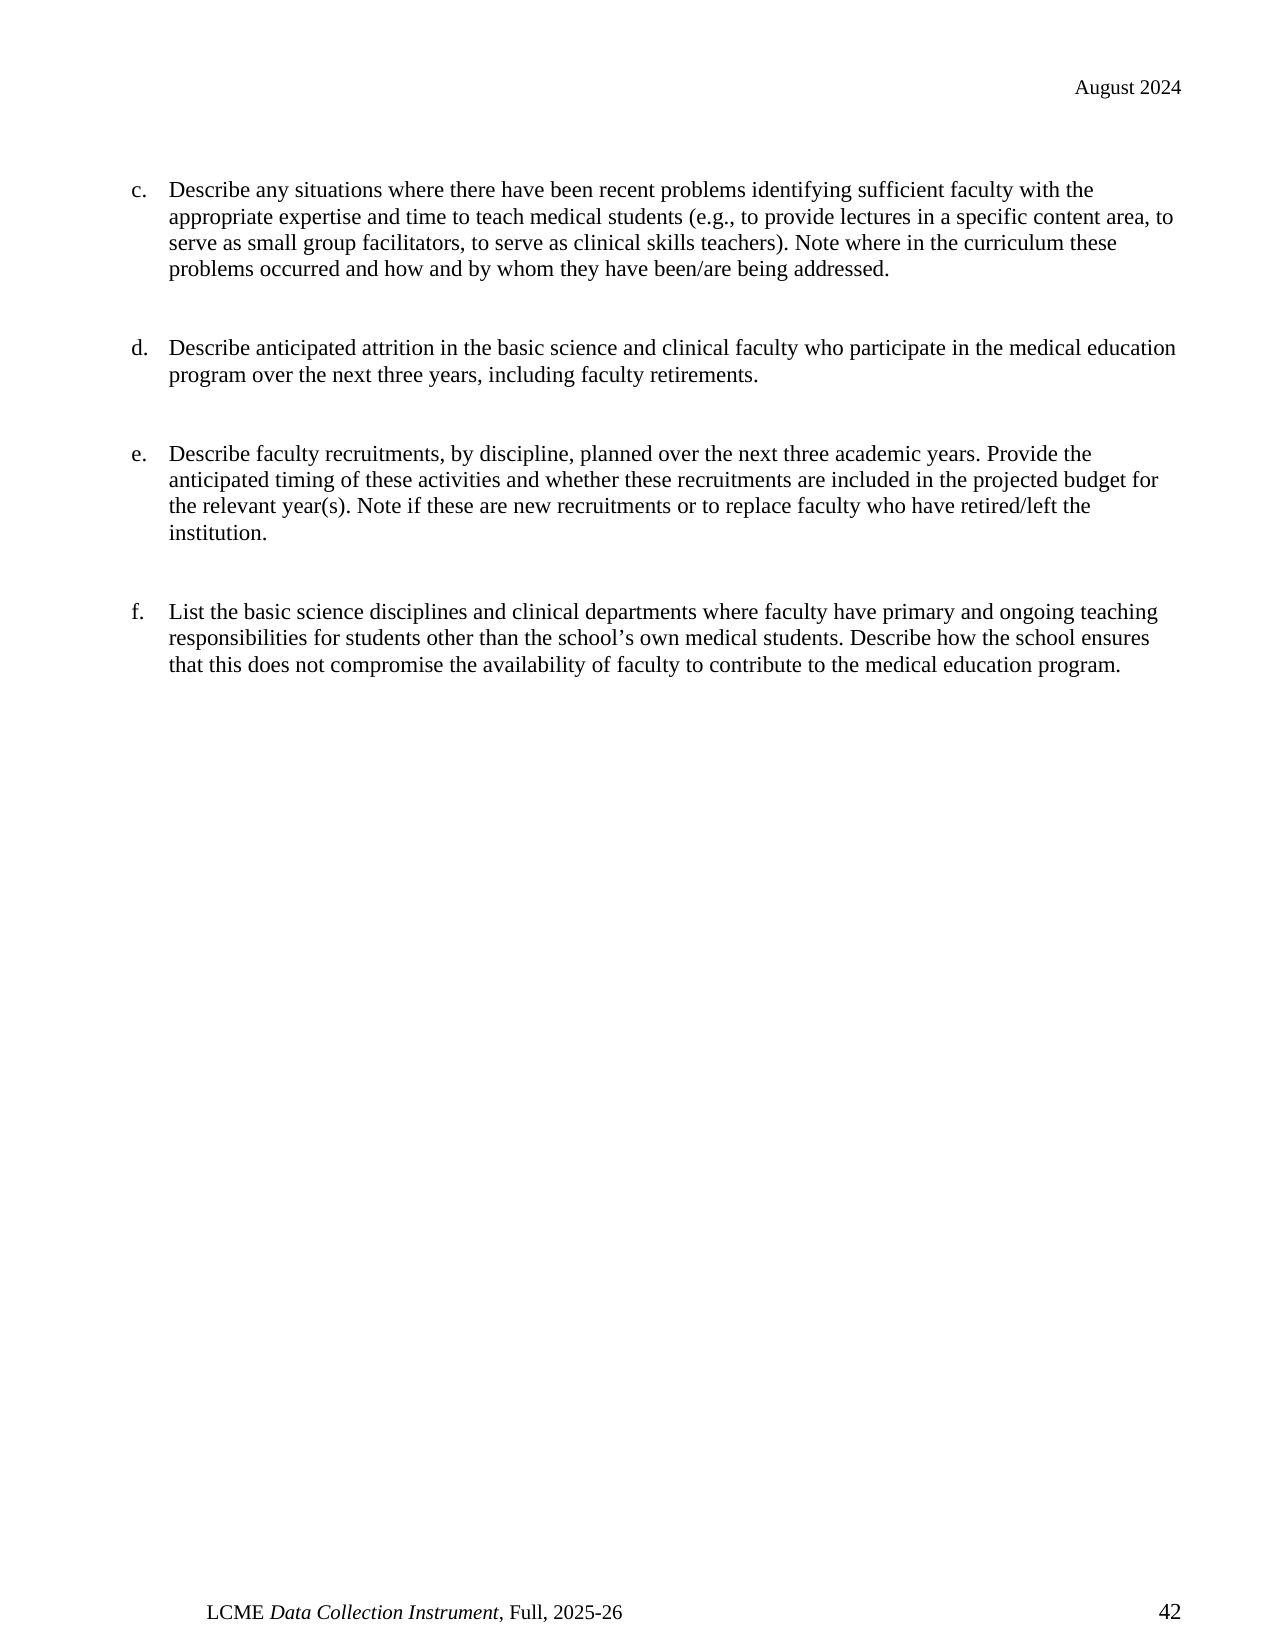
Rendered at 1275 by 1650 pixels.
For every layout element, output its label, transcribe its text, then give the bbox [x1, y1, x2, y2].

text d. Describe anticipated attrition in the basic science and clinical faculty who participate in the medical education program over the next three years, including faculty retirements. [131, 334, 1181, 387]
text e. Describe faculty recruitments, by discipline, planned over the next three academic years. Provide the anticipated timing of these activities and whether these recruitments are included in the projected budget for the relevant year(s). Note if these are new recruitments or to replace faculty who have retired/left the institution. [131, 440, 1181, 545]
text f. List the basic science disciplines and clinical departments where faculty have primary and ongoing teaching responsibilities for students other than the school’s own medical students. Describe how the school ensures that this does not compromise the availability of faculty to contribute to the medical education program. [131, 598, 1181, 677]
text c. Describe any situations where there have been recent problems identifying sufficient faculty with the appropriate expertise and time to teach medical students (e.g., to provide lectures in a specific content area, to serve as small group facilitators, to serve as clinical skills teachers). Note where in the curriculum these problems occurred and how and by whom they have been/are being addressed. [131, 176, 1181, 282]
